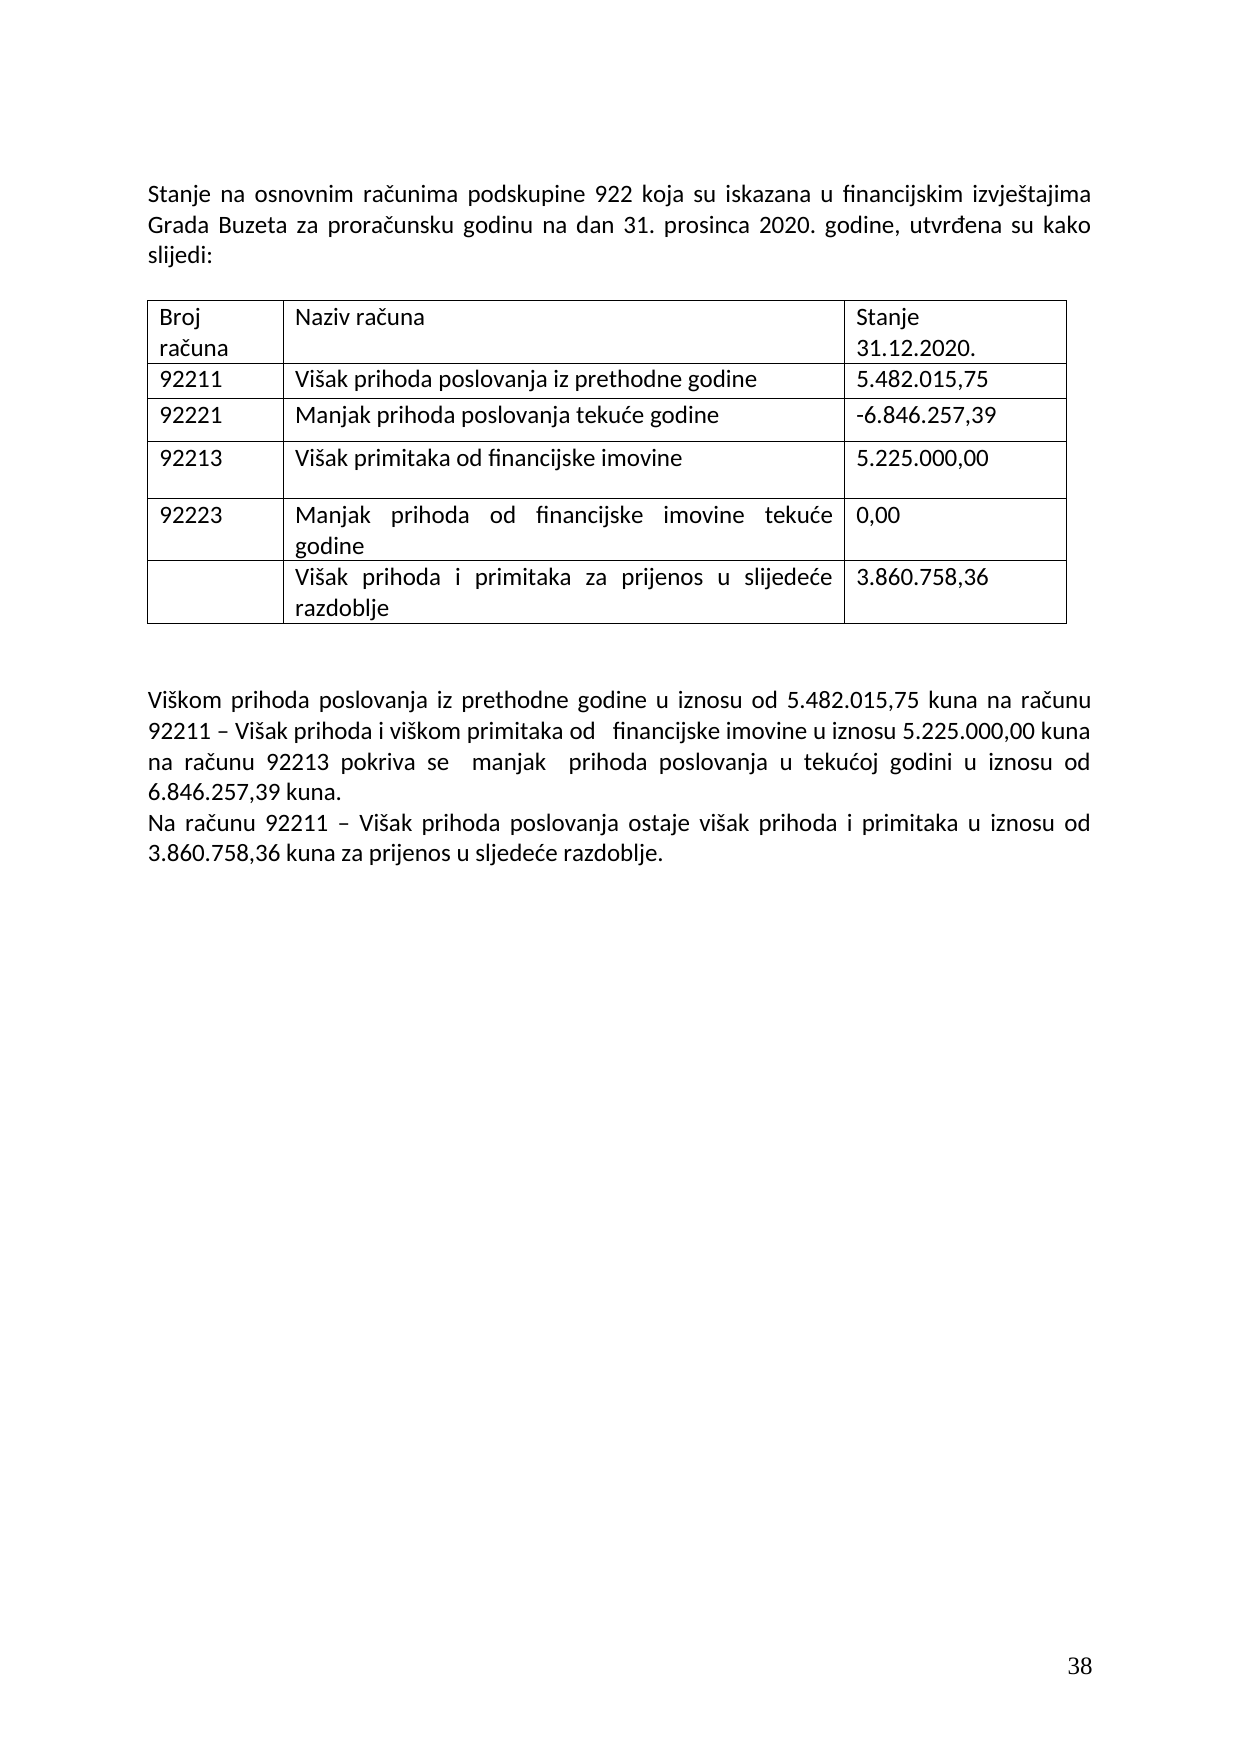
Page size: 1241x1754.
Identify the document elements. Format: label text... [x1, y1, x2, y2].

table_header Stanje 31.12.2020. [845, 301, 1066, 362]
table_cell 0,00 [845, 499, 1066, 560]
table_header Broj računa [148, 301, 283, 362]
table_cell 92213 [148, 442, 283, 498]
table_cell 5.225.000,00 [845, 442, 1066, 498]
table_cell 3.860.758,36 [845, 561, 1066, 622]
table_cell 92223 [148, 499, 283, 560]
table_cell 5.482.015,75 [845, 364, 1066, 398]
table_cell [148, 561, 283, 622]
table_cell -6.846.257,39 [845, 399, 1066, 441]
table_cell Manjak prihoda od financijske imovine tekuće godine [284, 499, 844, 560]
text Stanje na osnovnim računima podskupine 922 koja su iskazana u financijskim izvještajima Grada Buzeta za proračunsku godinu na dan 31. prosinca 2020. godine, utvrđena su kako slijedi: [148, 178, 1092, 270]
table_cell 92221 [148, 399, 283, 441]
table_cell Višak primitaka od financijske imovine [284, 442, 844, 498]
table_cell Višak prihoda i primitaka za prijenos u slijedeće razdoblje [284, 561, 844, 622]
table_cell Višak prihoda poslovanja iz prethodne godine [284, 364, 844, 398]
table_cell Manjak prihoda poslovanja tekuće godine [284, 399, 844, 441]
text Na računu 92211 – Višak prihoda poslovanja ostaje višak prihoda i primitaka u iznosu od 3.860.758,36 kuna za prijenos u sljedeće razdoblje. [148, 807, 1092, 868]
table_header Naziv računa [284, 301, 844, 362]
text Viškom prihoda poslovanja iz prethodne godine u iznosu od 5.482.015,75 kuna na računu 92211 – Višak prihoda i viškom primitaka od financijske imovine u iznosu 5.225.000,00 kuna na računu 92213 pokriva se manjak prihoda poslovanja u tekućoj godini u iznosu od 6.846.257,39 kuna. [148, 684, 1092, 807]
table_cell 92211 [148, 364, 283, 398]
